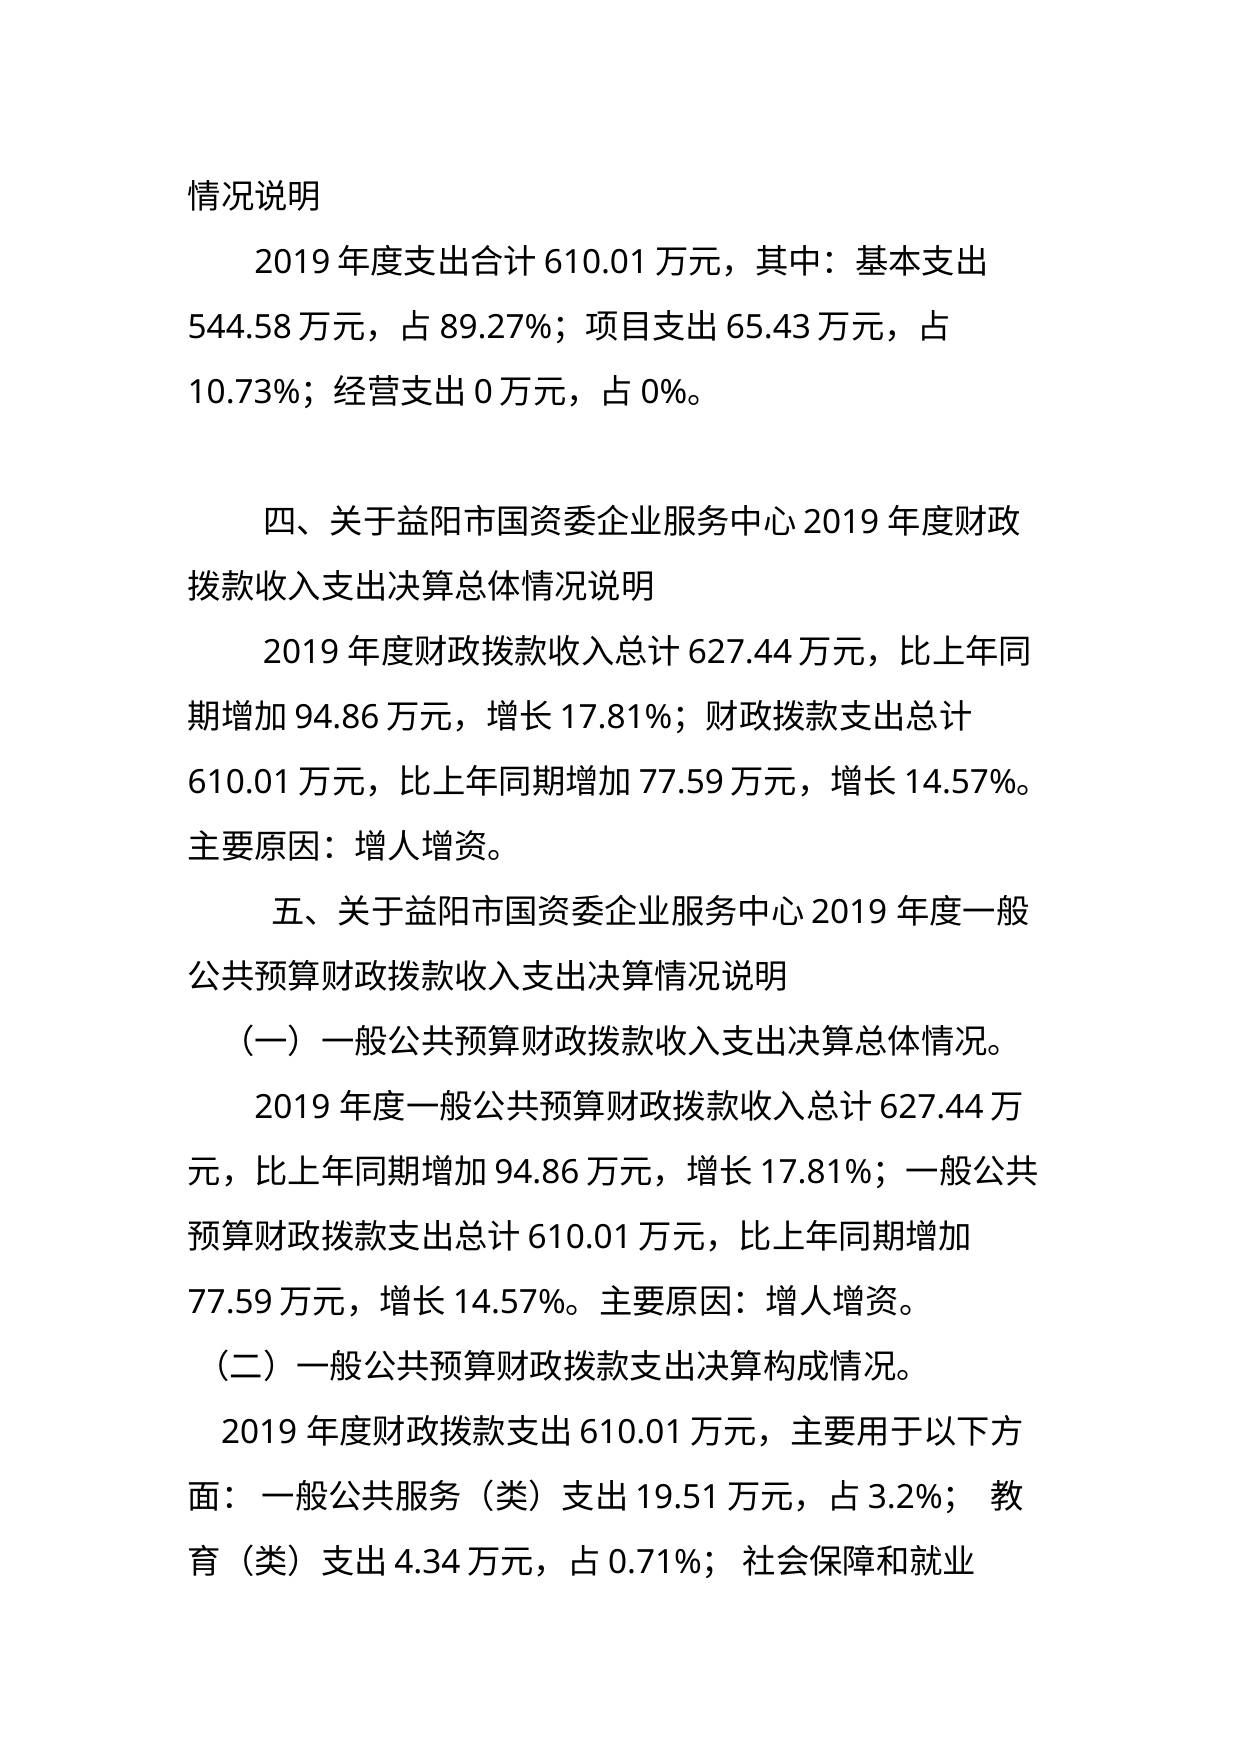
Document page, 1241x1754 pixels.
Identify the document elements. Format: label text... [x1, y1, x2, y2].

text 五、关于益阳市国资委企业服务中心2019 年度一般公共预算财政拨款收入支出决算情况说明 [187, 877, 1053, 1007]
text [187, 162, 1053, 227]
text 2019年度支出合计610.01万元，其中：基本支出544.58万元，占 89.27%；项目支出65.43万元，占10.73%；经营支出0万元，占 0%。 [187, 227, 1053, 422]
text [187, 1397, 1053, 1592]
text 四、关于益阳市国资委企业服务中心2019 年度财政拨款收入支出决算总体情况说明 [187, 487, 1053, 617]
text 2019 年度一般公共预算财政拨款收入总计627.44万元，比上年同期增加94.86万元，增长17.81%；一般公共预算财政拨款支出总计610.01万元，比上年同期增加77.59万元，增长14.57%。主要原因：增人增资。 [187, 1072, 1053, 1332]
text （二）一般公共预算财政拨款支出决算构成情况。 [187, 1332, 1053, 1397]
text 2019 年度财政拨款收入总计627.44万元，比上年同期增加94.86万元，增长17.81%；财政拨款支出总计610.01万元，比上年同期增加77.59万元，增长14.57%。主要原因：增人增资。 [187, 617, 1053, 877]
text （一）一般公共预算财政拨款收入支出决算总体情况。 [187, 1007, 1053, 1072]
